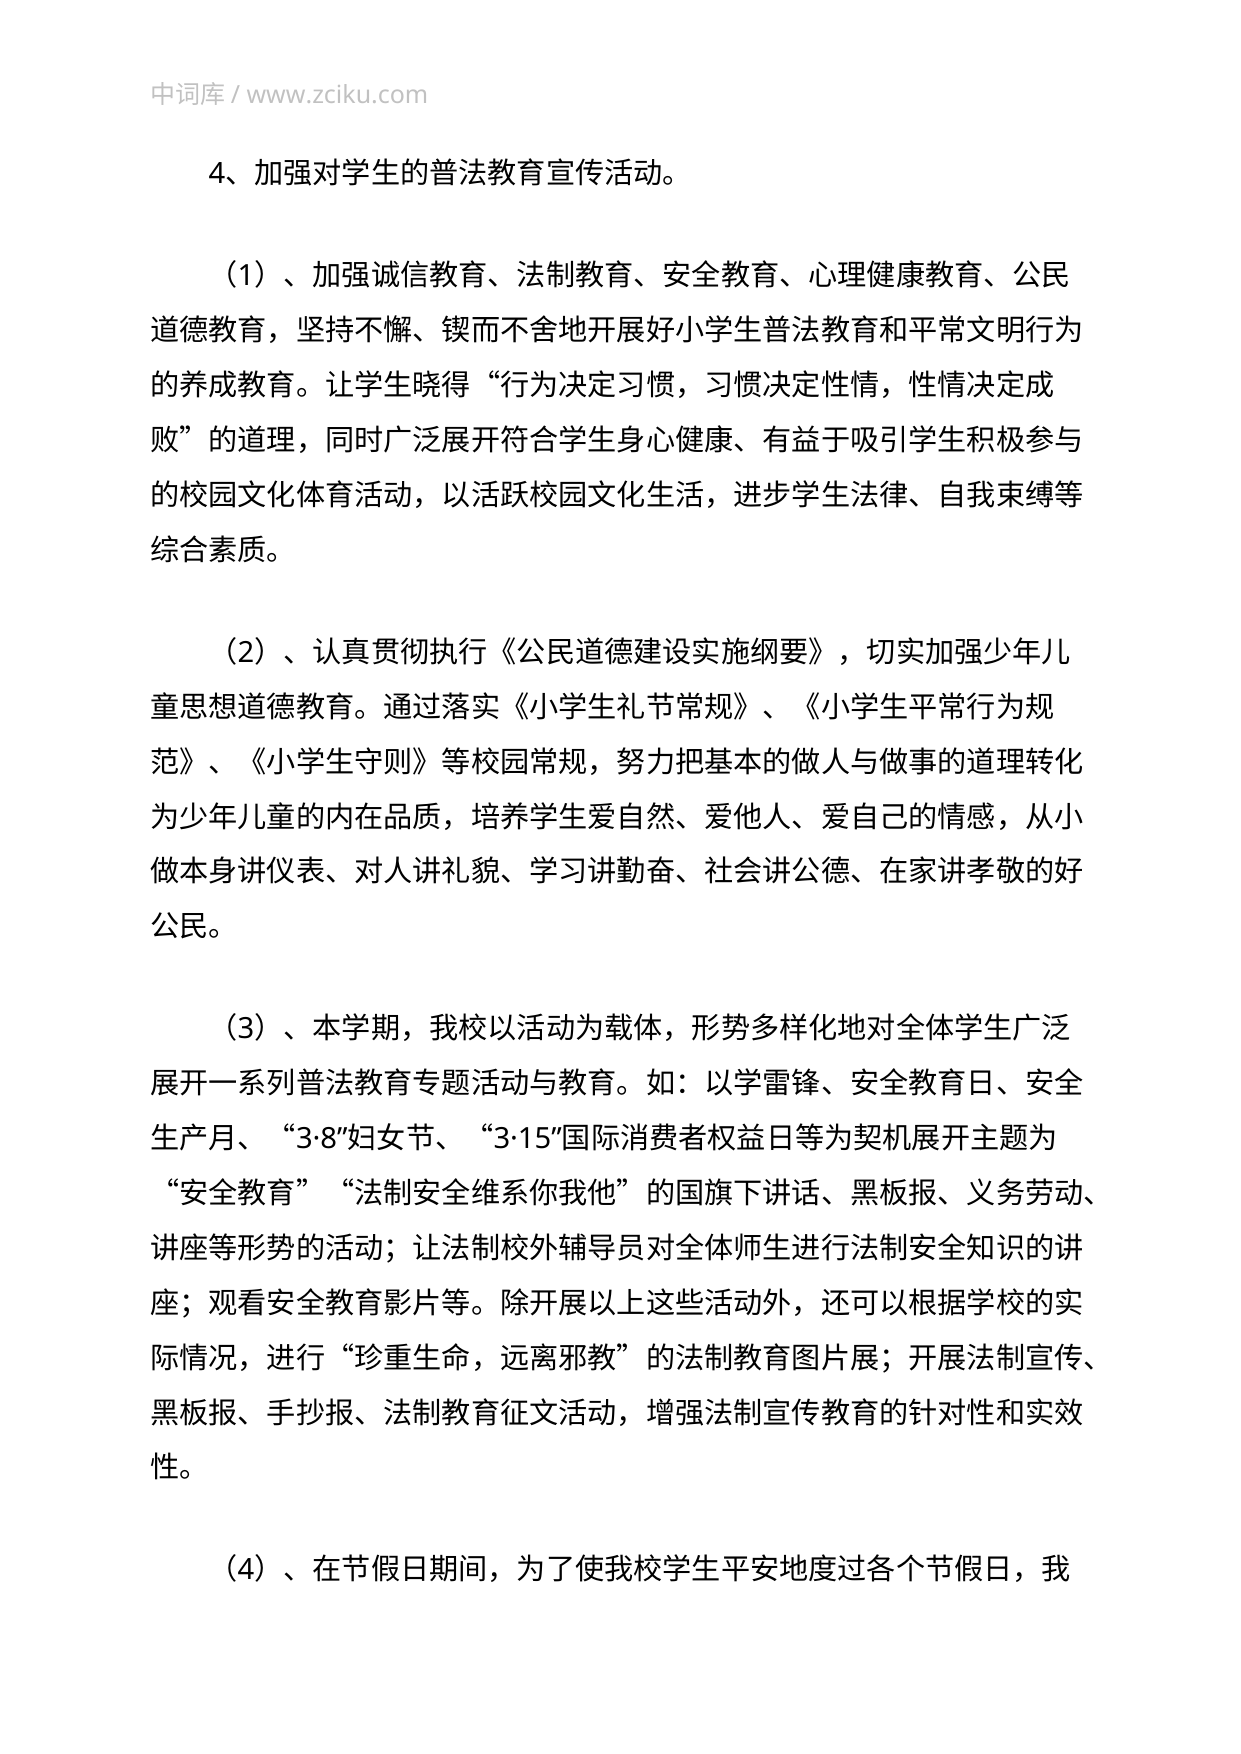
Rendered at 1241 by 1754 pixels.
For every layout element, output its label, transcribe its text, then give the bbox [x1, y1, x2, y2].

text （1）、加强诚信教育、法制教育、安全教育、心理健康教育、公民道德教育，坚持不懈、锲而不舍地开展好小学生普法教育和平常文明行为的养成教育。让学生晓得“行为决定习惯，习惯决定性情，性情决定成败”的道理，同时广泛展开符合学生身心健康、有益于吸引学生积极参与的校园文化体育活动，以活跃校园文化生活，进步学生法律、自我束缚等综合素质。 [150, 252, 1090, 569]
text （3）、本学期，我校以活动为载体，形势多样化地对全体学生广泛展开一系列普法教育专题活动与教育。如：以学雷锋、安全教育日、安全生产月、“3·8”妇女节、“3·15”国际消费者权益日等为契机展开主题为“安全教育”“法制安全维系你我他”的国旗下讲话、黑板报、义务劳动、讲座等形势的活动；让法制校外辅导员对全体师生进行法制安全知识的讲座；观看安全教育影片等。除开展以上这些活动外，还可以根据学校的实际情况，进行“珍重生命，远离邪教”的法制教育图片展；开展法制宣传、黑板报、手抄报、法制教育征文活动，增强法制宣传教育的针对性和实效性。 [150, 1005, 1090, 1486]
text 4、加强对学生的普法教育宣传活动。 [150, 150, 1090, 192]
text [150, 1546, 1090, 1588]
text （2）、认真贯彻执行《公民道德建设实施纲要》，切实加强少年儿童思想道德教育。通过落实《小学生礼节常规》、《小学生平常行为规范》、《小学生守则》等校园常规，努力把基本的做人与做事的道理转化为少年儿童的内在品质，培养学生爱自然、爱他人、爱自己的情感，从小做本身讲仪表、对人讲礼貌、学习讲勤奋、社会讲公德、在家讲孝敬的好公民。 [150, 628, 1090, 945]
